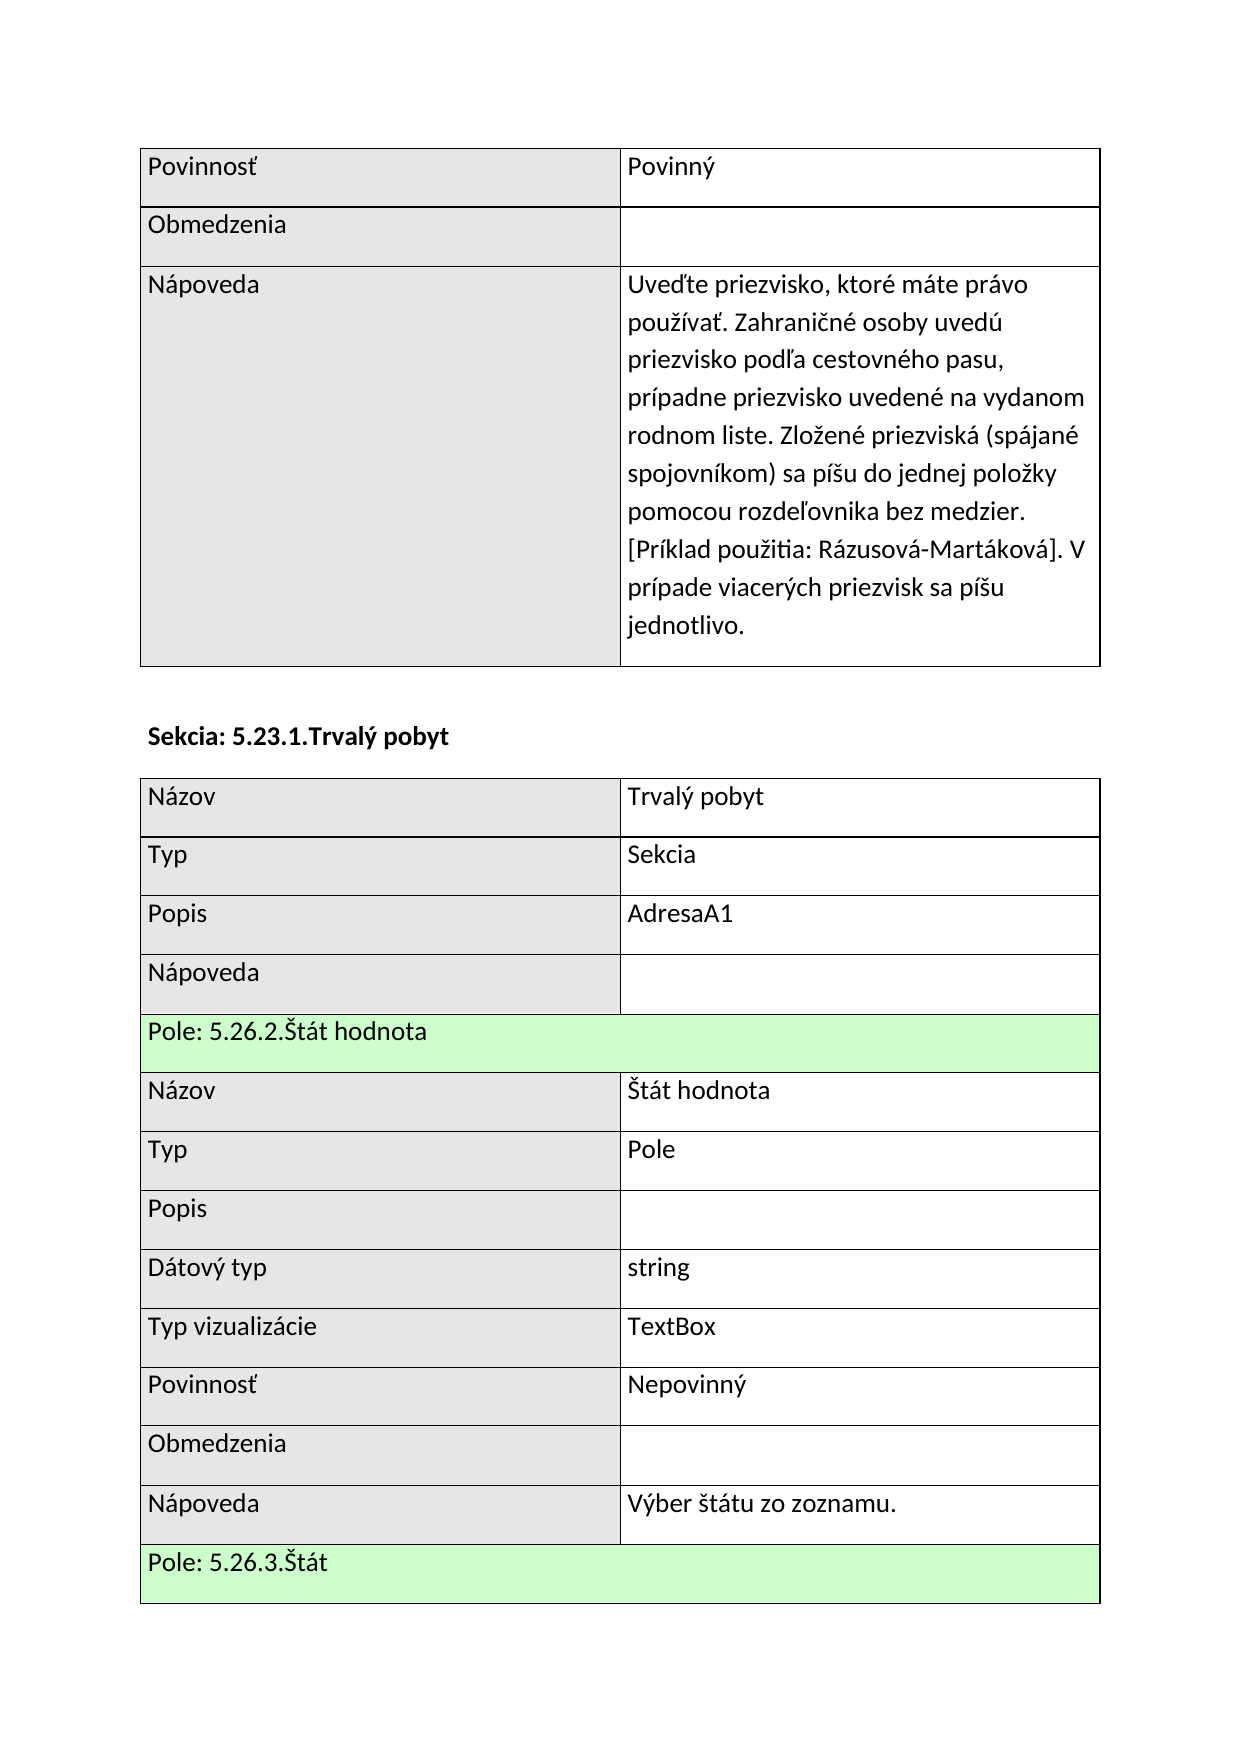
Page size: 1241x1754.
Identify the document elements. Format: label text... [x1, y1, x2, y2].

table_cell [621, 208, 1099, 266]
table_cell string [621, 1250, 1099, 1308]
table_cell Uveďte priezvisko, ktoré máte právo používať. Zahraničné osoby uvedú priezvisko podľa cestovného pasu, prípadne priezvisko uvedené na vydanom rodnom liste. Zložené priezviská (spájané spojovníkom) sa píšu do jednej položky pomocou rozdeľovnika bez medzier. [Príklad použitia: Rázusová-Martáková]. V prípade viacerých priezvisk sa píšu jednotlivo. [621, 267, 1099, 666]
table_cell Štát hodnota [621, 1073, 1099, 1131]
table_cell Názov [141, 1073, 620, 1131]
table_cell Pole: 5.26.2.Štát hodnota [141, 1015, 1099, 1072]
table_cell Pole: 5.26.3.Štát [141, 1545, 1099, 1602]
table_cell Popis [141, 1191, 620, 1249]
table_cell Nápoveda [141, 267, 620, 666]
table_cell Obmedzenia [141, 208, 620, 266]
table_cell Typ [141, 1132, 620, 1190]
table_cell Povinnosť [141, 1368, 620, 1425]
table_cell Sekcia [621, 838, 1099, 895]
table_cell [621, 1191, 1099, 1249]
table_header Trvalý pobyt [621, 779, 1099, 836]
table_cell Nápoveda [141, 955, 620, 1013]
table_cell Povinný [621, 149, 1099, 206]
table_cell Typ vizualizácie [141, 1309, 620, 1367]
table_cell Obmedzenia [141, 1426, 620, 1485]
table_cell Povinnosť [141, 149, 620, 206]
table_header Názov [141, 779, 620, 836]
text Sekcia: 5.23.1.Trvalý pobyt [148, 719, 1093, 752]
table_cell AdresaA1 [621, 896, 1099, 954]
table_cell [621, 955, 1099, 1013]
table_cell Nepovinný [621, 1368, 1099, 1425]
table_cell Pole [621, 1132, 1099, 1190]
table_cell TextBox [621, 1309, 1099, 1367]
table_cell Popis [141, 896, 620, 954]
table_cell Nápoveda [141, 1486, 620, 1544]
table_cell Výber štátu zo zoznamu. [621, 1486, 1099, 1544]
table_cell Dátový typ [141, 1250, 620, 1308]
table_cell Typ [141, 838, 620, 895]
table_cell [621, 1426, 1099, 1485]
